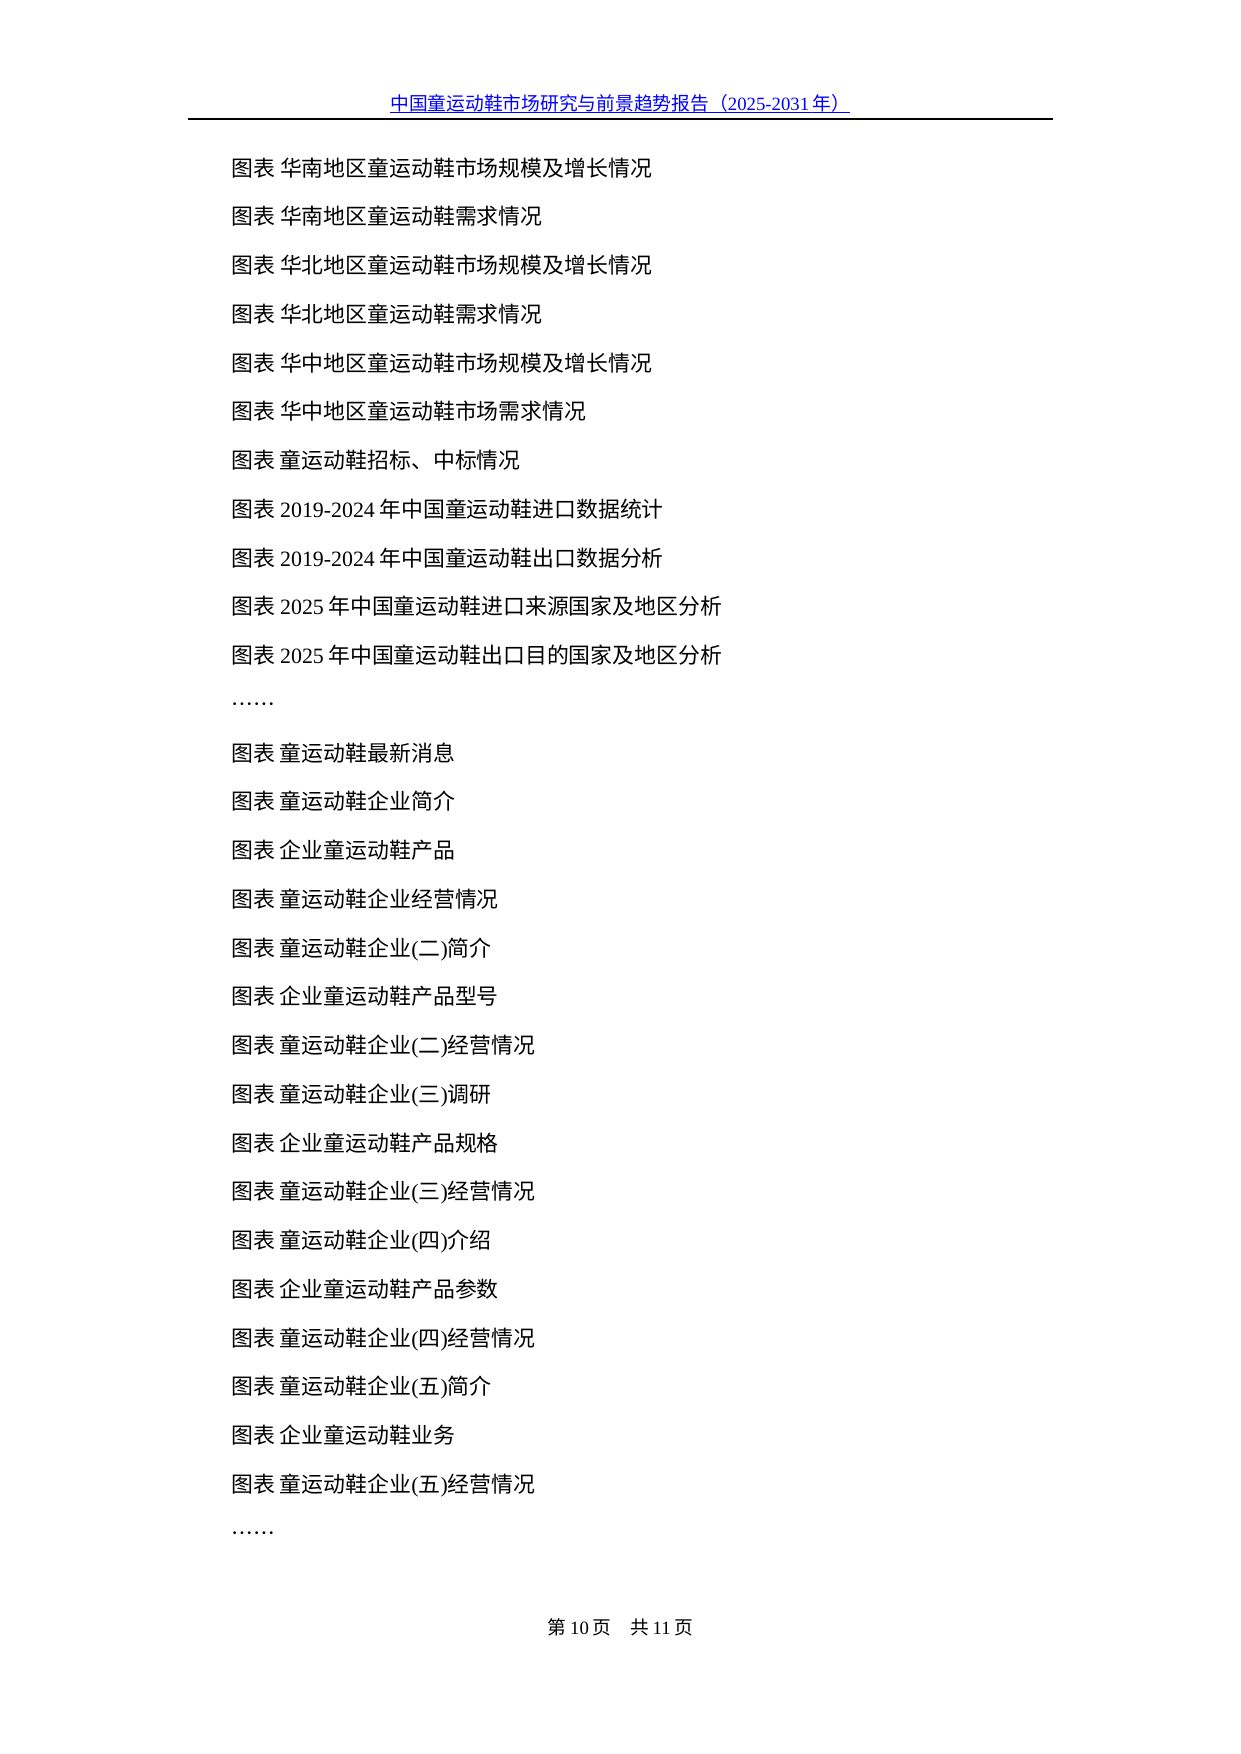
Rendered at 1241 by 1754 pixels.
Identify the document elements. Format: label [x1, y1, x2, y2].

text [187, 150, 1053, 1548]
